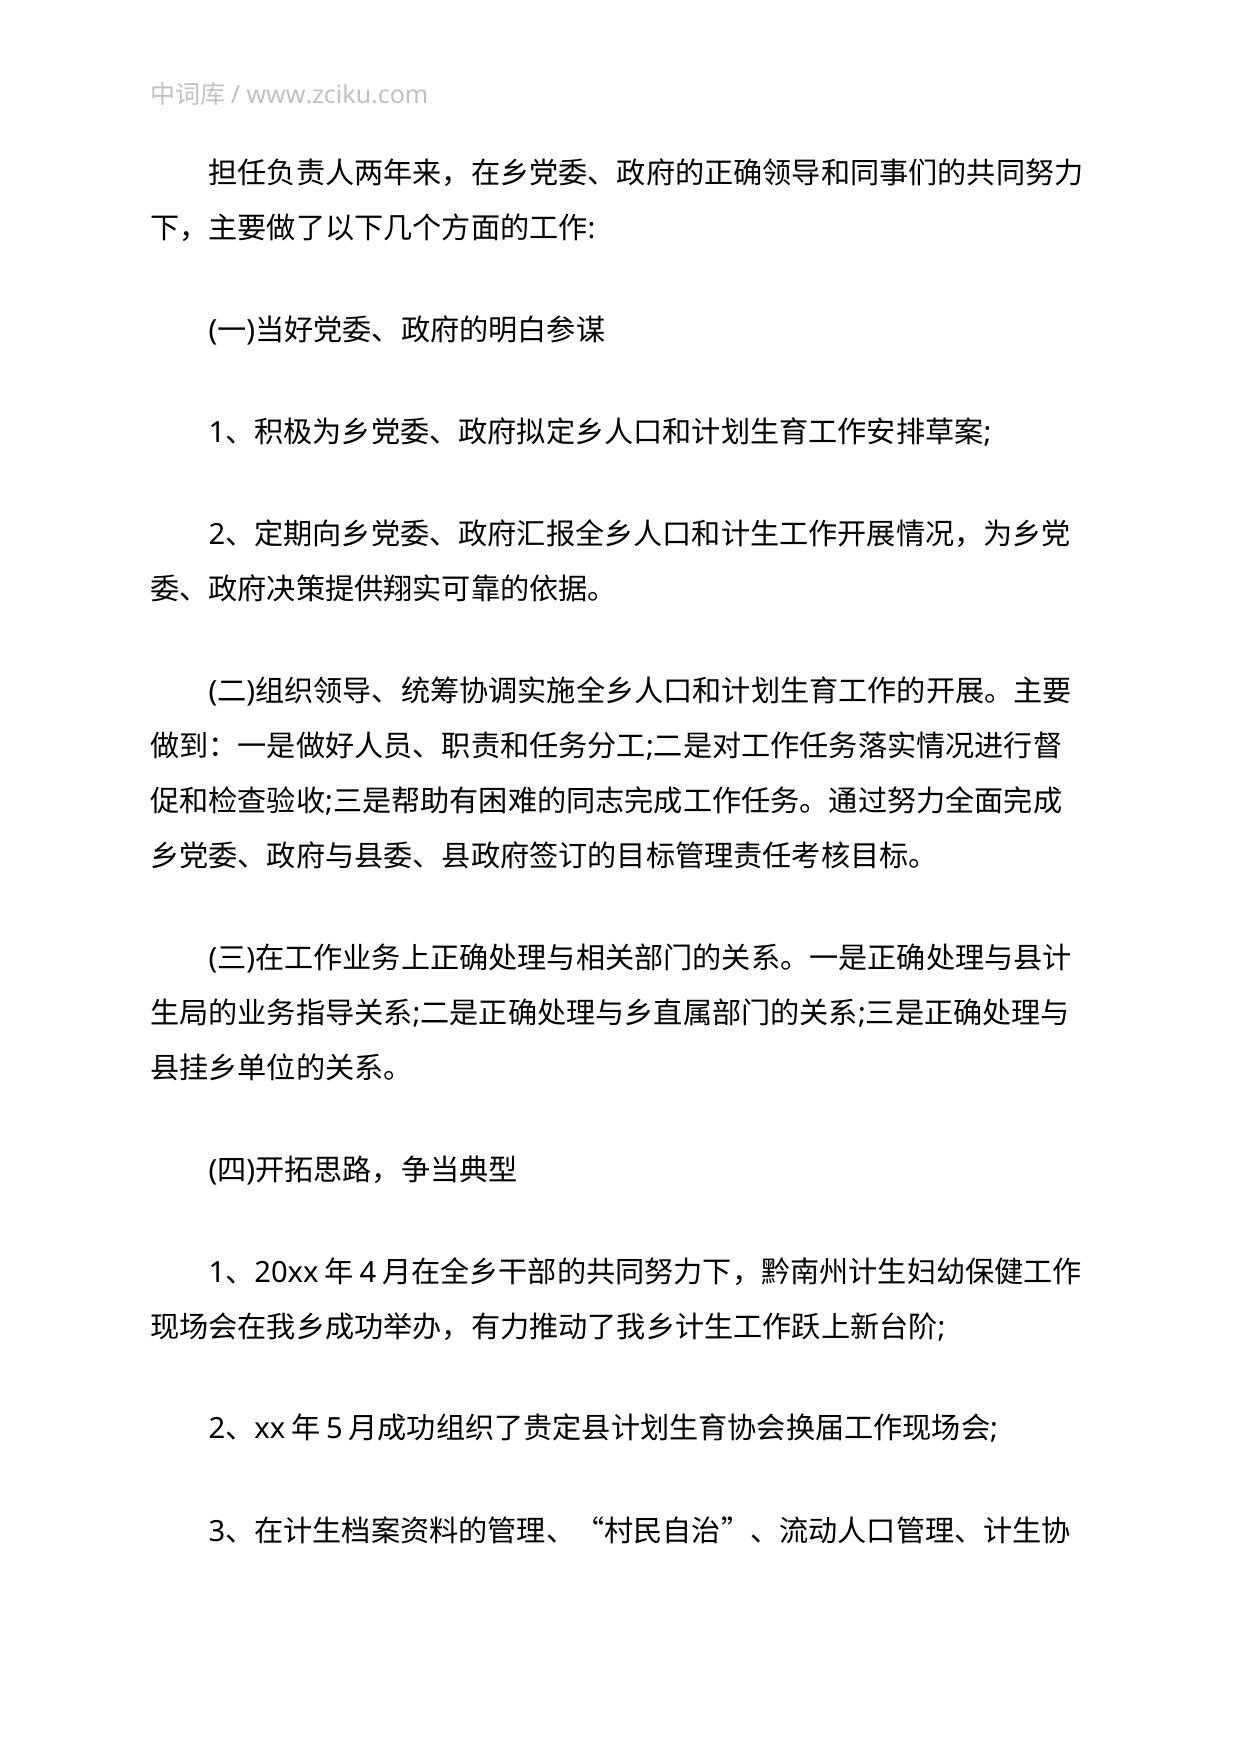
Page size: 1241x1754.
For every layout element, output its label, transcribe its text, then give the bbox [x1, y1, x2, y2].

text 1、积极为乡党委、政府拟定乡人口和计划生育工作安排草案; [150, 409, 1090, 451]
text 2、xx年5月成功组织了贵定县计划生育协会换届工作现场会; [150, 1405, 1090, 1447]
text 2、定期向乡党委、政府汇报全乡人口和计生工作开展情况，为乡党委、政府决策提供翔实可靠的依据。 [150, 511, 1090, 608]
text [150, 1507, 1090, 1549]
text (一)当好党委、政府的明白参谋 [150, 307, 1090, 349]
text (二)组织领导、统筹协调实施全乡人口和计划生育工作的开展。主要做到：一是做好人员、职责和任务分工;二是对工作任务落实情况进行督促和检查验收;三是帮助有困难的同志完成工作任务。通过努力全面完成乡党委、政府与县委、县政府签订的目标管理责任考核目标。 [150, 668, 1090, 875]
text 担任负责人两年来，在乡党委、政府的正确领导和同事们的共同努力下，主要做了以下几个方面的工作: [150, 150, 1090, 247]
text (四)开拓思路，争当典型 [150, 1146, 1090, 1188]
text (三)在工作业务上正确处理与相关部门的关系。一是正确处理与县计生局的业务指导关系;二是正确处理与乡直属部门的关系;三是正确处理与县挂乡单位的关系。 [150, 934, 1090, 1087]
text 1、20xx年4月在全乡干部的共同努力下，黔南州计生妇幼保健工作现场会在我乡成功举办，有力推动了我乡计生工作跃上新台阶; [150, 1248, 1090, 1346]
